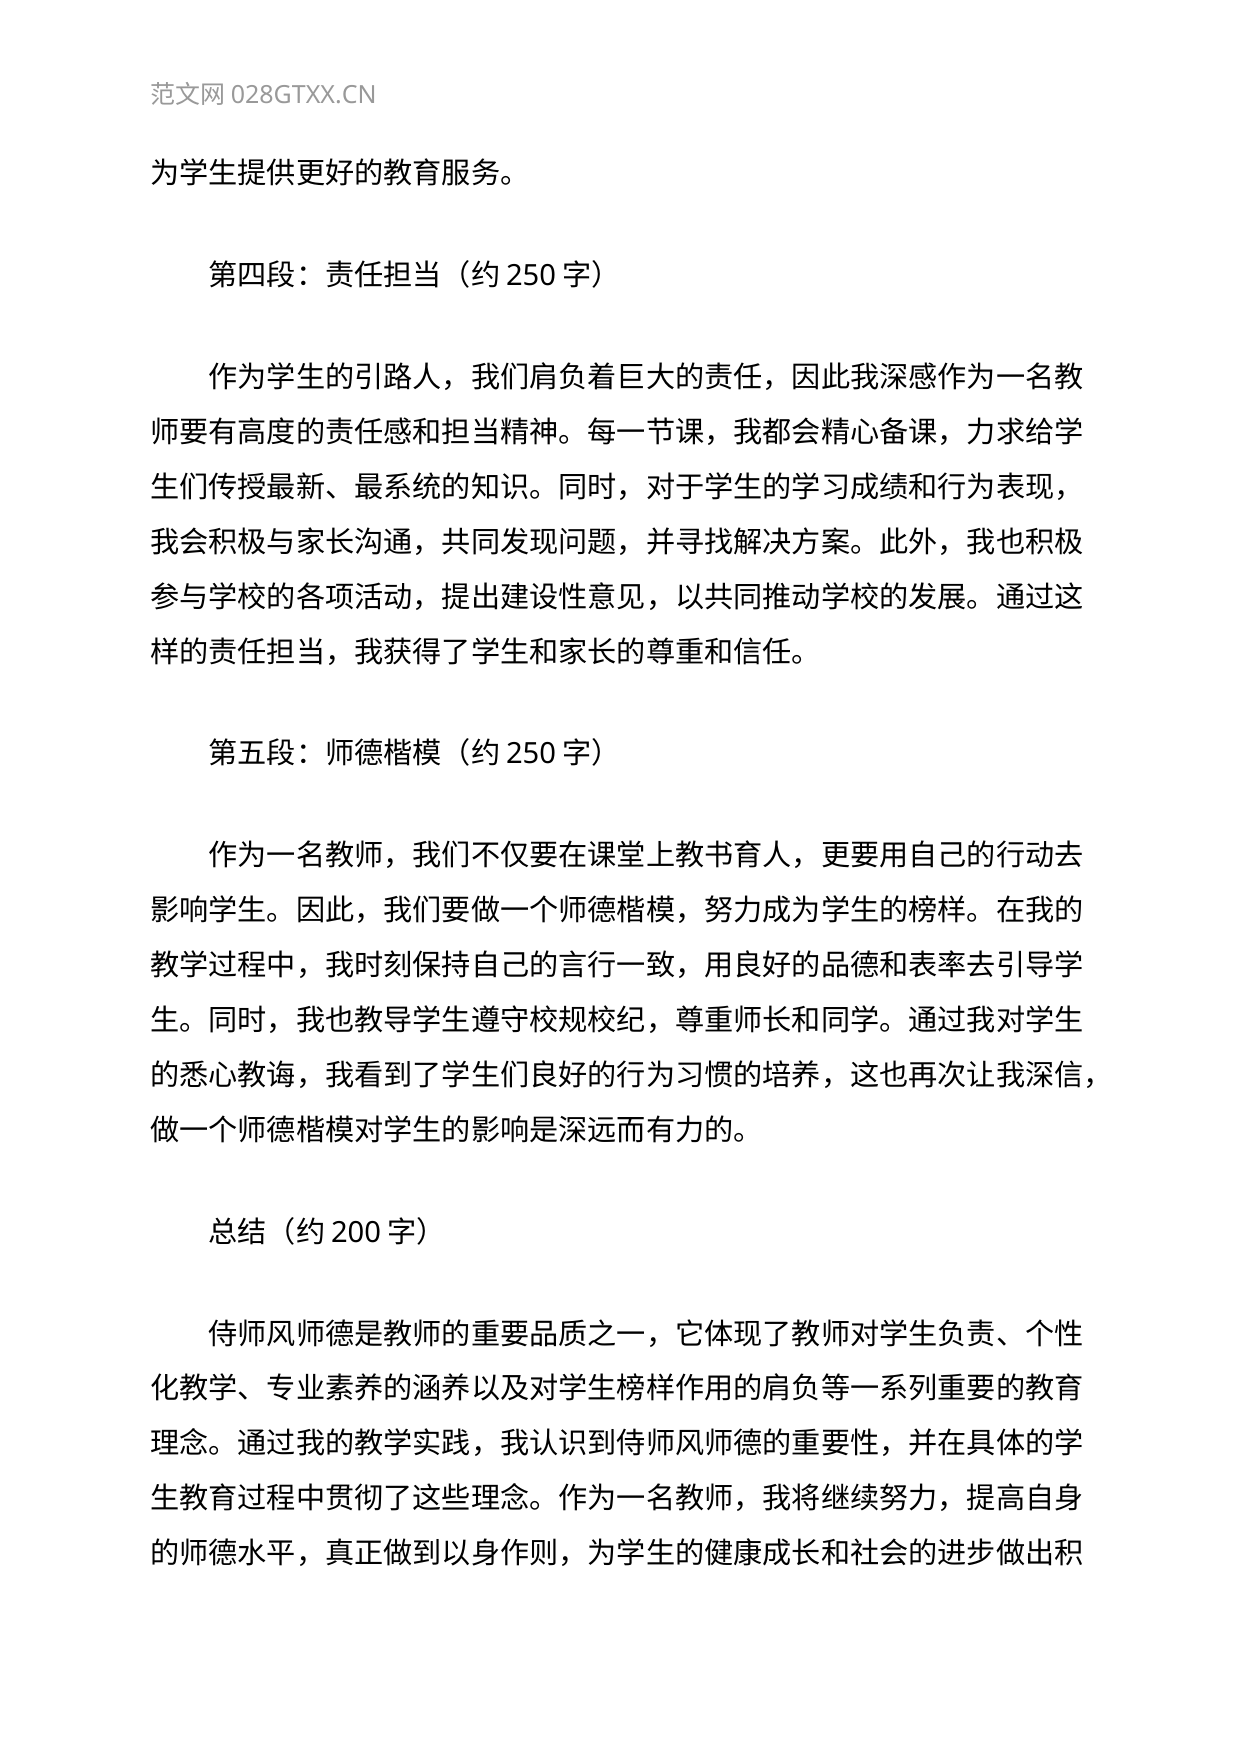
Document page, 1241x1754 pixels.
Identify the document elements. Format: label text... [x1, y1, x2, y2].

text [150, 1310, 1090, 1572]
text 总结（约200字） [150, 1208, 1090, 1251]
text 第四段：责任担当（约250字） [150, 252, 1090, 294]
text 第五段：师德楷模（约250字） [150, 730, 1090, 772]
text 作为学生的引路人，我们肩负着巨大的责任，因此我深感作为一名教师要有高度的责任感和担当精神。每一节课，我都会精心备课，力求给学生们传授最新、最系统的知识。同时，对于学生的学习成绩和行为表现，我会积极与家长沟通，共同发现问题，并寻找解决方案。此外，我也积极参与学校的各项活动，提出建设性意见，以共同推动学校的发展。通过这样的责任担当，我获得了学生和家长的尊重和信任。 [150, 354, 1090, 671]
text 作为一名教师，我们不仅要在课堂上教书育人，更要用自己的行动去影响学生。因此，我们要做一个师德楷模，努力成为学生的榜样。在我的教学过程中，我时刻保持自己的言行一致，用良好的品德和表率去引导学生。同时，我也教导学生遵守校规校纪，尊重师长和同学。通过我对学生的悉心教诲，我看到了学生们良好的行为习惯的培养，这也再次让我深信，做一个师德楷模对学生的影响是深远而有力的。 [150, 832, 1090, 1149]
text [150, 150, 1090, 192]
